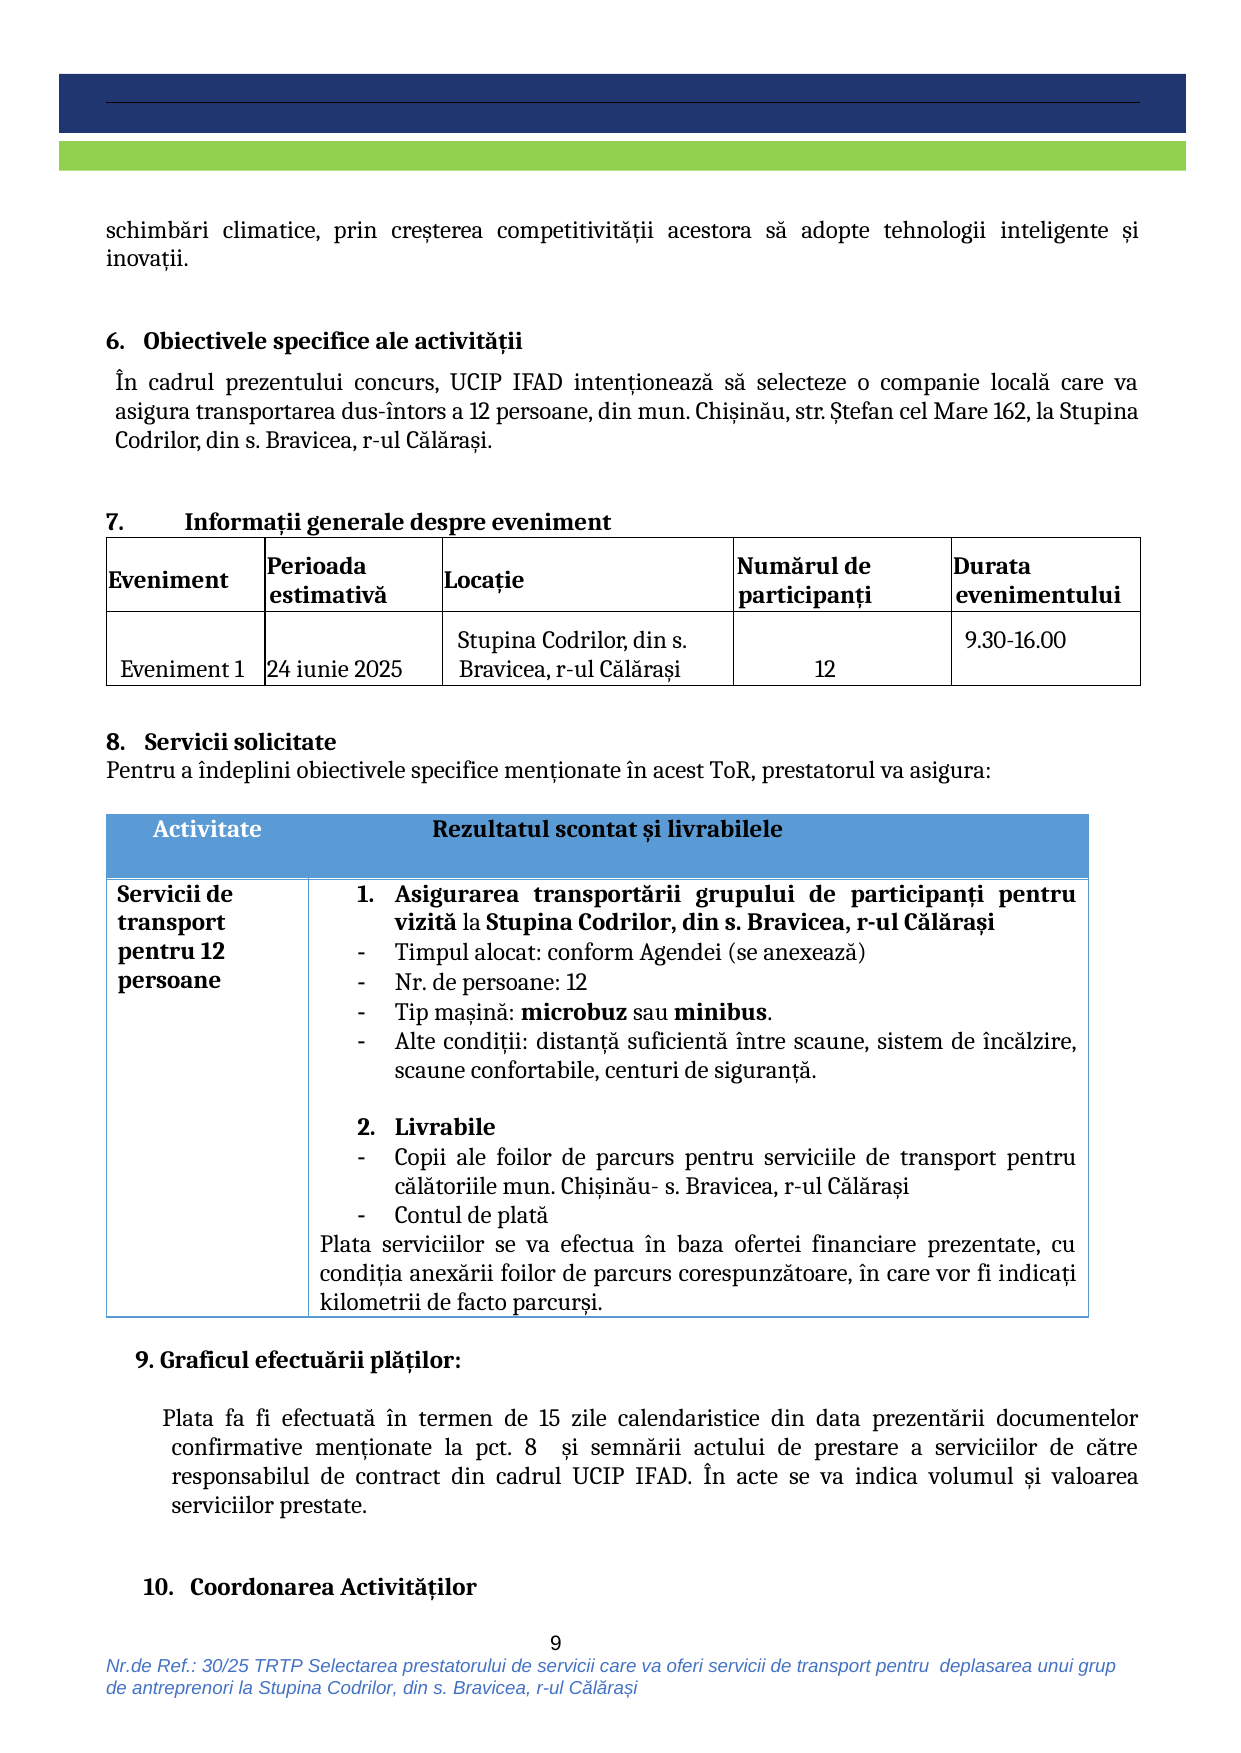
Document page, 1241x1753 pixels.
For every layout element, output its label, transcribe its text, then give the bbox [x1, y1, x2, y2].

text 8. Servicii solicitate [106, 727, 1140, 756]
table_cell 24 iunie 2025 [266, 612, 442, 685]
table_header Activitate [107, 815, 308, 878]
text Plata fa fi efectuată în termen de 15 zile calendaristice din data prezentării documentelor confirmative menționate la pct. 8 și semnării actului de prestare a serviciilor de către responsabilul de contract din cadrul UCIP IFAD. În acte se va indica volumul și valoarea serviciilor prestate. [162, 1404, 1140, 1519]
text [106, 216, 1140, 273]
table_cell Servicii de transport pentru 12 persoane [107, 880, 308, 1316]
text 6. Obiectivele specifice ale activității [106, 327, 1140, 356]
table_cell Asigurarea transportării grupului de participanți pentru vizită la Stupina Codrilor, din s. Bravicea, r-ul Călărași Timpul alocat: conform Agendei (se anexează) Nr. de persoane: 12 Tip mașină: microbuz sau minibus. Alte condiții: distanță suficientă între scaune, sistem de încălzire, scaune confortabile, centuri de siguranță. Livrabile Copii ale foilor de parcurs pentru serviciile de transport pentru călătoriile mun. Chișinău- s. Bravicea, r-ul Călărași Contul de plată Plata serviciilor se va efectua în baza ofertei financiare prezentate, cu condiția anexării foilor de parcurs corespunzătoare, în care vor fi indicați kilometrii de facto parcurși. [309, 880, 1088, 1316]
table_header Perioada estimativă [266, 538, 442, 611]
table_cell 12 [734, 612, 951, 685]
table_header Locație [443, 538, 733, 611]
table_header Eveniment [107, 538, 264, 611]
table_header Rezultatul scontat și livrabilele [309, 815, 1088, 878]
text Pentru a îndeplini obiectivele specifice menționate în acest ToR, prestatorul va asigura: [106, 756, 1140, 785]
text 7. Informații generale despre eveniment [106, 508, 1140, 537]
text 9. Graficul efectuării plăților: [135, 1346, 1140, 1375]
text 10. Coordonarea Activităților [143, 1573, 1140, 1602]
table_header Numărul de participanți [734, 538, 951, 611]
text În cadrul prezentului concurs, UCIP IFAD intenționează să selecteze o companie locală care va asigura transportarea dus-întors a 12 persoane, din mun. Chișinău, str. Ștefan cel Mare 162, la Stupina Codrilor, din s. Bravicea, r-ul Călărași. [115, 368, 1140, 454]
table_cell Stupina Codrilor, din s. Bravicea, r-ul Călărași [443, 612, 733, 685]
table_header Durata evenimentului [952, 538, 1140, 611]
table_cell 9.30-16.00 [952, 612, 1140, 685]
table_cell Eveniment 1 [107, 612, 264, 685]
